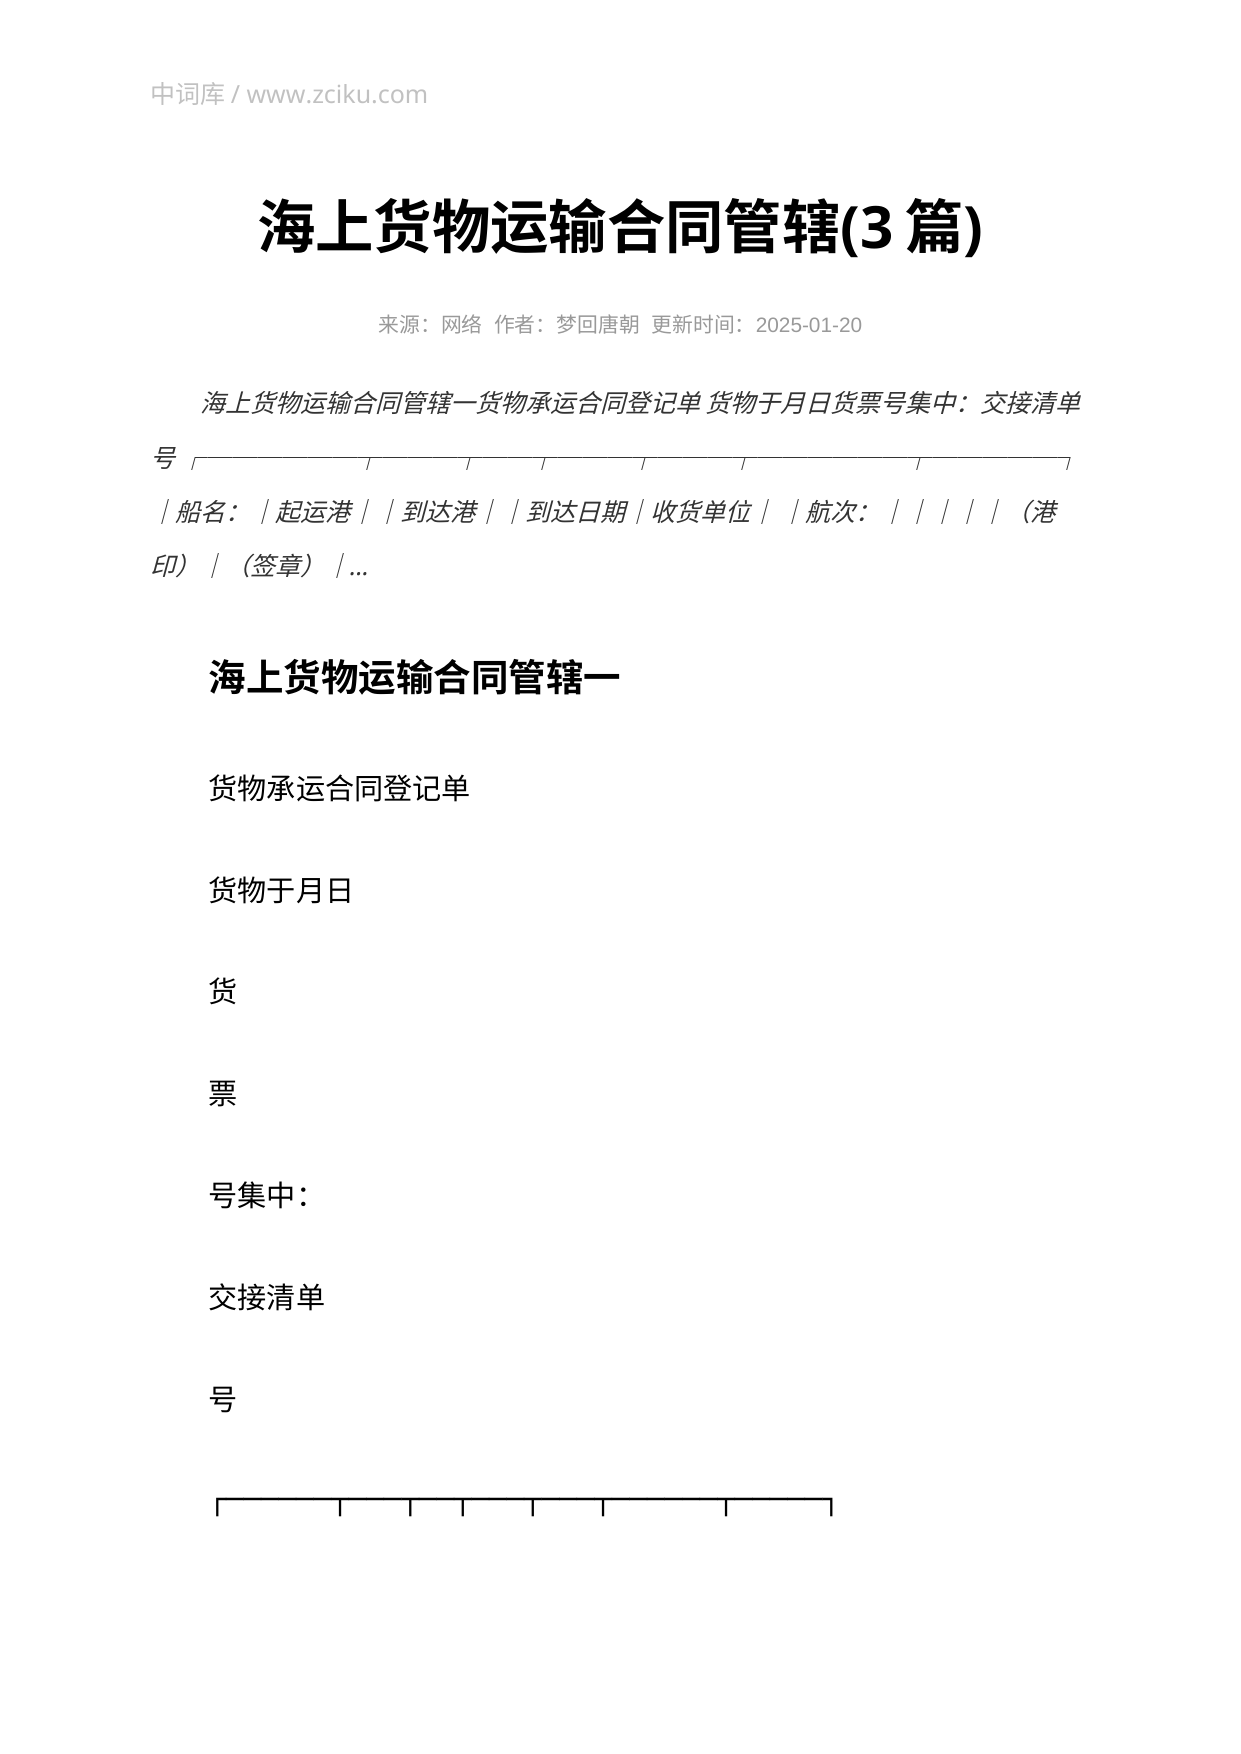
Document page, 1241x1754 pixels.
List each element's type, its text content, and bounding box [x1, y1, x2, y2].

text 票 [150, 1071, 1090, 1113]
text 海上货物运输合同管辖一货物承运合同登记单 货物于月日货票号集中：交接清单号 ┌──────┬───┬──┬───┬───┬──────┬─────┐ │船名：│起运港││到达港││到达日期│收货单位│ │航次：│││││（港印）│（签章）│... [150, 384, 1090, 583]
text 货物承运合同登记单 [150, 766, 1090, 808]
text 号 [150, 1376, 1090, 1418]
text 海上货物运输合同管辖一 [150, 648, 1090, 702]
text 交接清单 [150, 1274, 1090, 1317]
text 货 [150, 969, 1090, 1011]
text ┌──────┬───┬──┬───┬───┬──────┬─────┐ [150, 1478, 1090, 1518]
text 货物于月日 [150, 867, 1090, 909]
subtitle 海上货物运输合同管辖(3篇) [150, 181, 1090, 266]
text 号集中： [150, 1173, 1090, 1215]
text 来源：网络 作者：梦回唐朝 更新时间：2025-01-20 [150, 313, 1090, 337]
